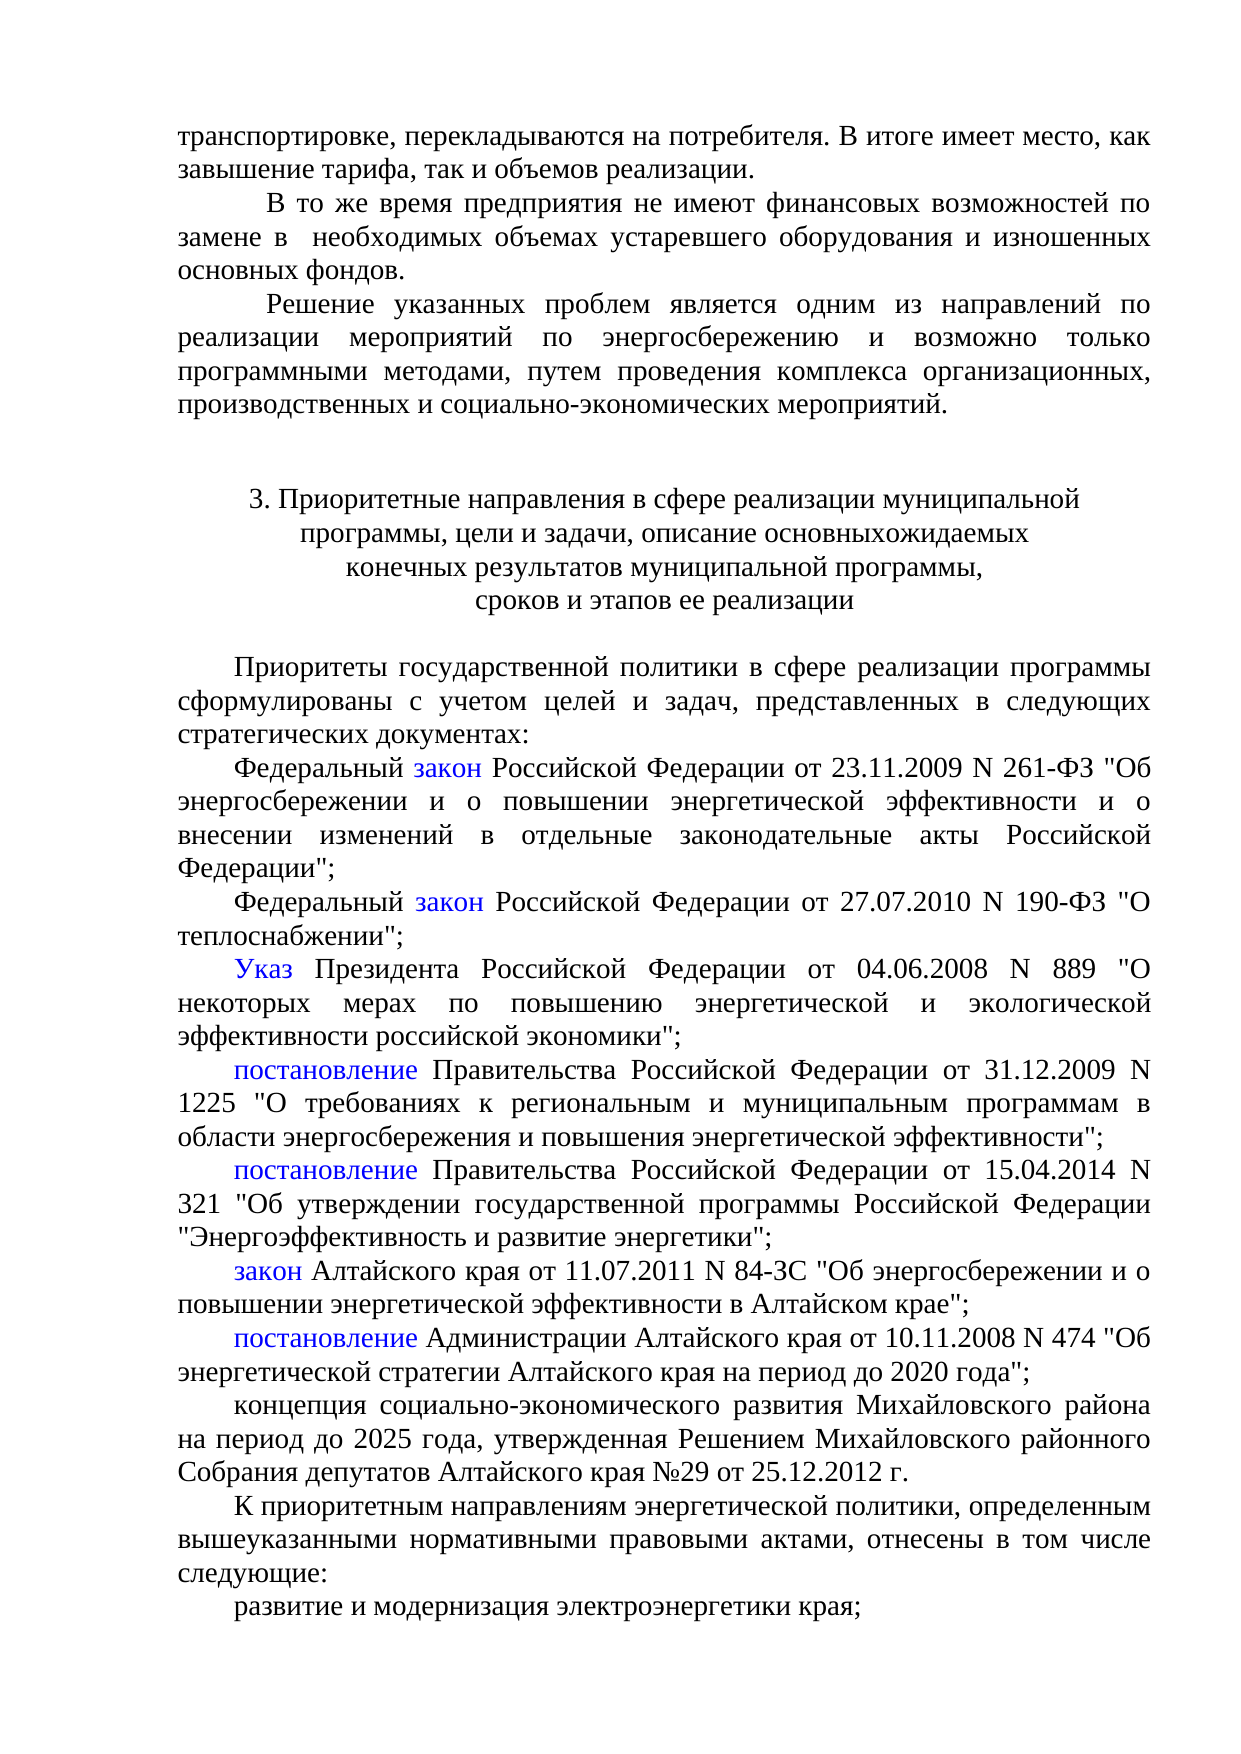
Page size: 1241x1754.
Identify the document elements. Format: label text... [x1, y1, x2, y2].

text В то же время предприятия не имеют финансовых возможностей по замене в необходимых объемах устаревшего оборудования и изношенных основных фондов. [177, 185, 1152, 286]
text закон Алтайского края от 11.07.2011 N 84-ЗС "Об энергосбережении и о повышении энергетической эффективности в Алтайском крае"; [177, 1253, 1152, 1320]
text конечных результатов муниципальной программы, [177, 549, 1152, 582]
text Приоритеты государственной политики в сфере реализации программы сформулированы с учетом целей и задач, представленных в следующих стратегических документах: [177, 649, 1152, 750]
text постановление Правительства Российской Федерации от 15.04.2014 N 321 "Об утверждении государственной программы Российской Федерации "Энергоэффективность и развитие энергетики"; [177, 1152, 1152, 1253]
text сроков и этапов ее реализации [177, 582, 1152, 616]
text Указ Президента Российской Федерации от 04.06.2008 N 889 "О некоторых мерах по повышению энергетической и экологической эффективности российской экономики"; [177, 951, 1152, 1052]
text развитие и модернизация электроэнергетики края; [177, 1588, 1152, 1622]
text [177, 118, 1152, 185]
text Федеральный закон Российской Федерации от 23.11.2009 N 261-ФЗ "Об энергосбережении и о повышении энергетической эффективности и о внесении изменений в отдельные законодательные акты Российской Федерации"; [177, 750, 1152, 884]
text концепция социально-экономического развития Михайловского района на период до 2025 года, утвержденная Решением Михайловского районного Собрания депутатов Алтайского края №29 от 25.12.2012 г. [177, 1387, 1152, 1488]
text постановление Правительства Российской Федерации от 31.12.2009 N 1225 "О требованиях к региональным и муниципальным программам в области энергосбережения и повышения энергетической эффективности"; [177, 1052, 1152, 1152]
text 3. Приоритетные направления в сфере реализации муниципальной [177, 482, 1152, 515]
text программы, цели и задачи, описание основныхожидаемых [177, 515, 1152, 549]
text Федеральный закон Российской Федерации от 27.07.2010 N 190-ФЗ "О теплоснабжении"; [177, 884, 1152, 951]
text К приоритетным направлениям энергетической политики, определенным вышеуказанными нормативными правовыми актами, отнесены в том числе следующие: [177, 1488, 1152, 1588]
text постановление Администрации Алтайского края от 10.11.2008 N 474 "Об энергетической стратегии Алтайского края на период до 2020 года"; [177, 1320, 1152, 1387]
text Решение указанных проблем является одним из направлений по реализации мероприятий по энергосбережению и возможно только программными методами, путем проведения комплекса организационных, производственных и социально-экономических мероприятий. [177, 286, 1152, 420]
